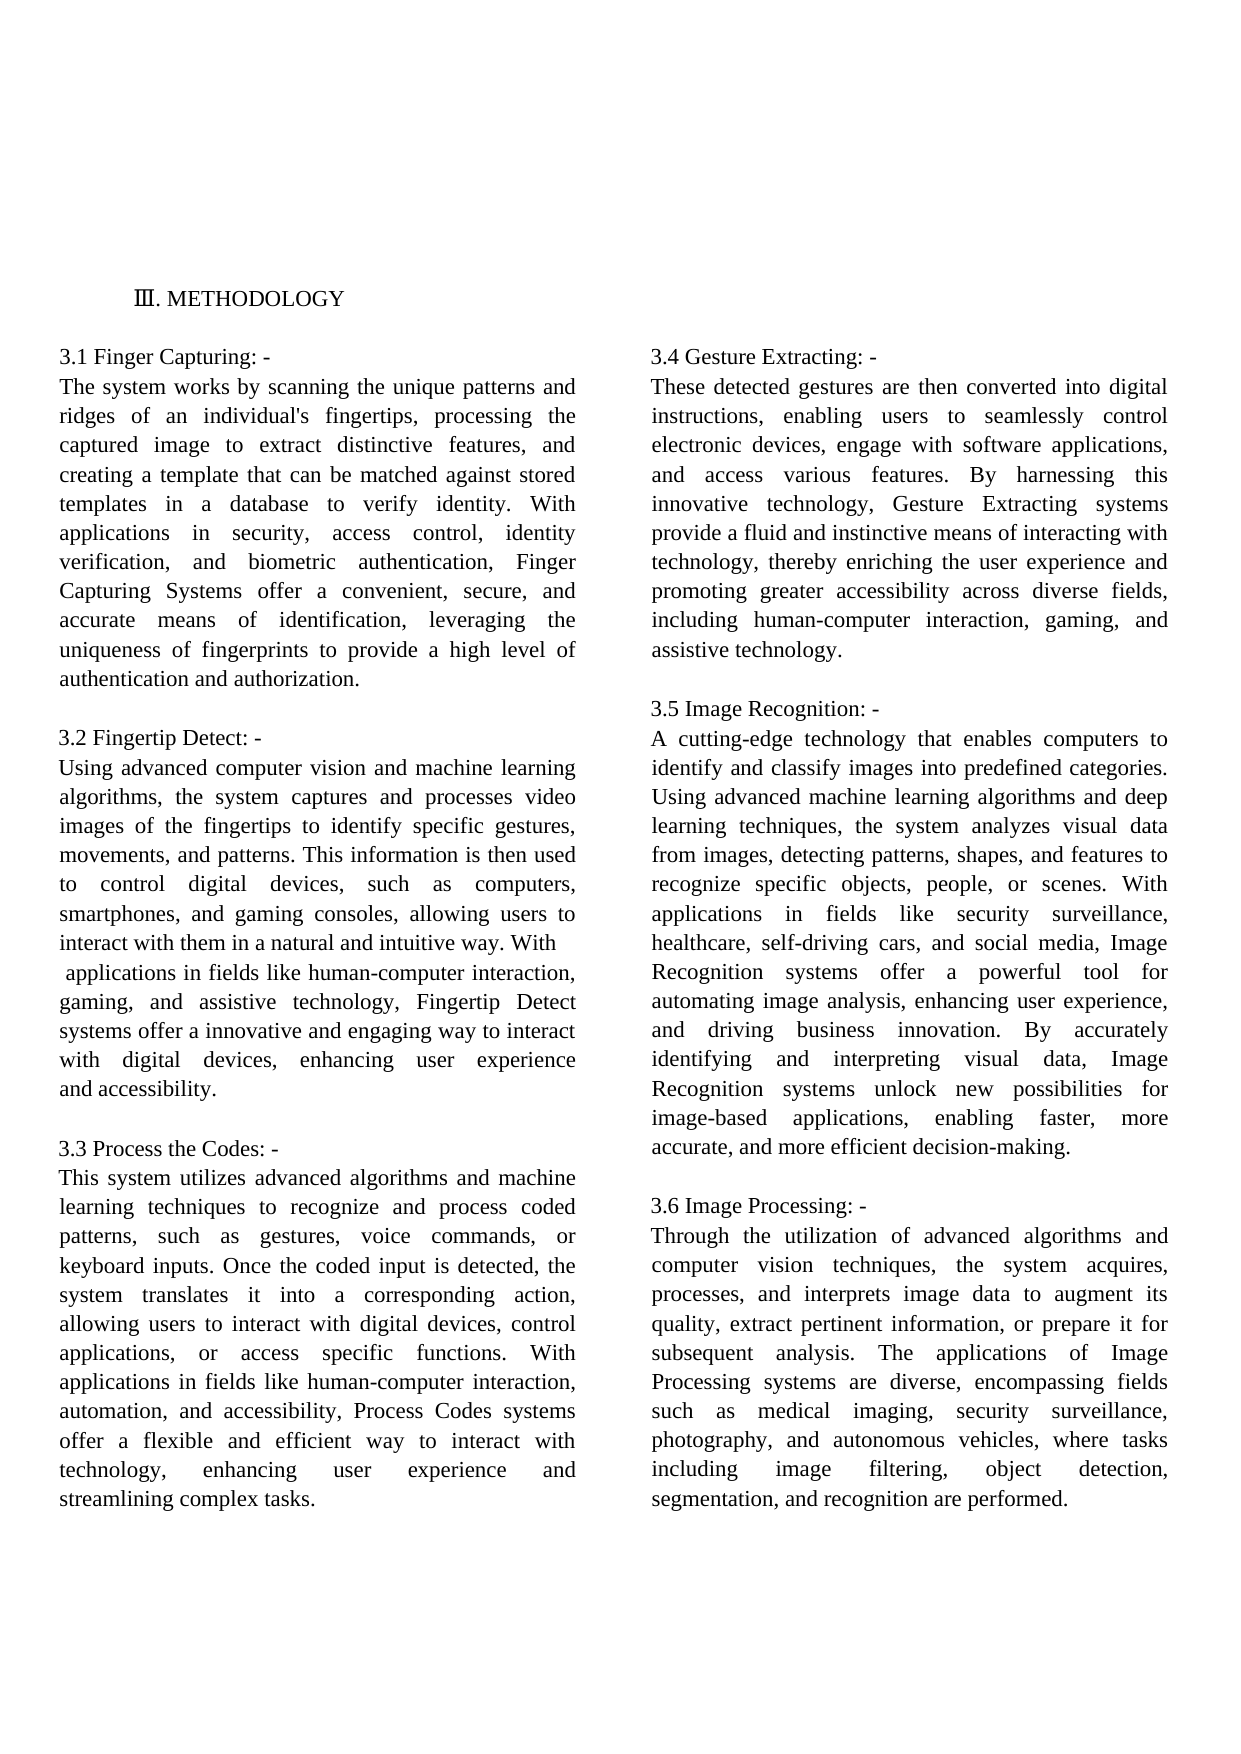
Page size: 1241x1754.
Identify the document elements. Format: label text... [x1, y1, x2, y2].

text 3.4 Gesture Extracting: - [650, 343, 1169, 370]
text applications in fields like human-computer interaction, gaming, and assistive technology, Fingertip Detect systems offer a innovative and engaging way to interact with digital devices, enhancing user experience and accessibility. [58, 958, 576, 1102]
text Using advanced computer vision and machine learning algorithms, the system captures and processes video images of the fingertips to identify specific gestures, movements, and patterns. This information is then used to control digital devices, such as computers, smartphones, and gaming consoles, allowing users to interact with them in a natural and intuitive way. With [58, 754, 576, 955]
text 3.5 Image Recognition: - [650, 695, 1169, 721]
text Through the utilization of advanced algorithms and computer vision techniques, the system acquires, processes, and interprets image data to augment its quality, extract pertinent information, or prepare it for subsequent analysis. The applications of Image Processing systems are diverse, encompassing fields such as medical imaging, security surveillance, photography, and autonomous vehicles, where tasks including image filtering, object detection, segmentation, and recognition are performed. [650, 1222, 1169, 1511]
text A cutting-edge technology that enables computers to identify and classify images into predefined categories. Using advanced machine learning algorithms and deep learning techniques, the system analyzes visual data from images, detecting patterns, shapes, and features to recognize specific objects, people, or scenes. With applications in fields like security surveillance, healthcare, self-driving cars, and social media, Image Recognition systems offer a powerful tool for automating image analysis, enhancing user experience, and driving business innovation. By accurately identifying and interpreting visual data, Image Recognition systems unlock new possibilities for image-based applications, enabling faster, more accurate, and more efficient decision-making. [650, 725, 1169, 1159]
text The system works by scanning the unique patterns and ridges of an individual's fingertips, processing the captured image to extract distinctive features, and creating a template that can be matched against stored templates in a database to verify identity. With applications in security, access control, identity verification, and biometric authentication, Finger Capturing Systems offer a convenient, secure, and accurate means of identification, leveraging the uniqueness of fingerprints to provide a high level of authentication and authorization. [59, 373, 576, 691]
text 3.6 Image Processing: - [650, 1192, 1169, 1219]
text These detected gestures are then converted into digital instructions, enabling users to seamlessly control electronic devices, engage with software applications, and access various features. By harnessing this innovative technology, Gesture Extracting systems provide a fluid and instinctive means of interacting with technology, thereby enriching the user experience and promoting greater accessibility across diverse fields, including human-computer interaction, gaming, and assistive technology. [650, 373, 1169, 662]
text 3.2 Fingertip Detect: - [58, 724, 576, 751]
text 3.1 Finger Capturing: - [59, 343, 576, 370]
text This system utilizes advanced algorithms and machine learning techniques to recognize and process coded patterns, such as gestures, voice commands, or keyboard inputs. Once the coded input is detected, the system translates it into a corresponding action, allowing users to interact with digital devices, control applications, or access specific functions. With applications in fields like human-computer interaction, automation, and accessibility, Process Codes systems offer a flexible and efficient way to interact with technology, enhancing user experience and streamlining complex tasks. [58, 1164, 576, 1511]
text 3.3 Process the Codes: - [58, 1134, 576, 1161]
text Ⅲ. METHODOLOGY [133, 284, 1169, 340]
